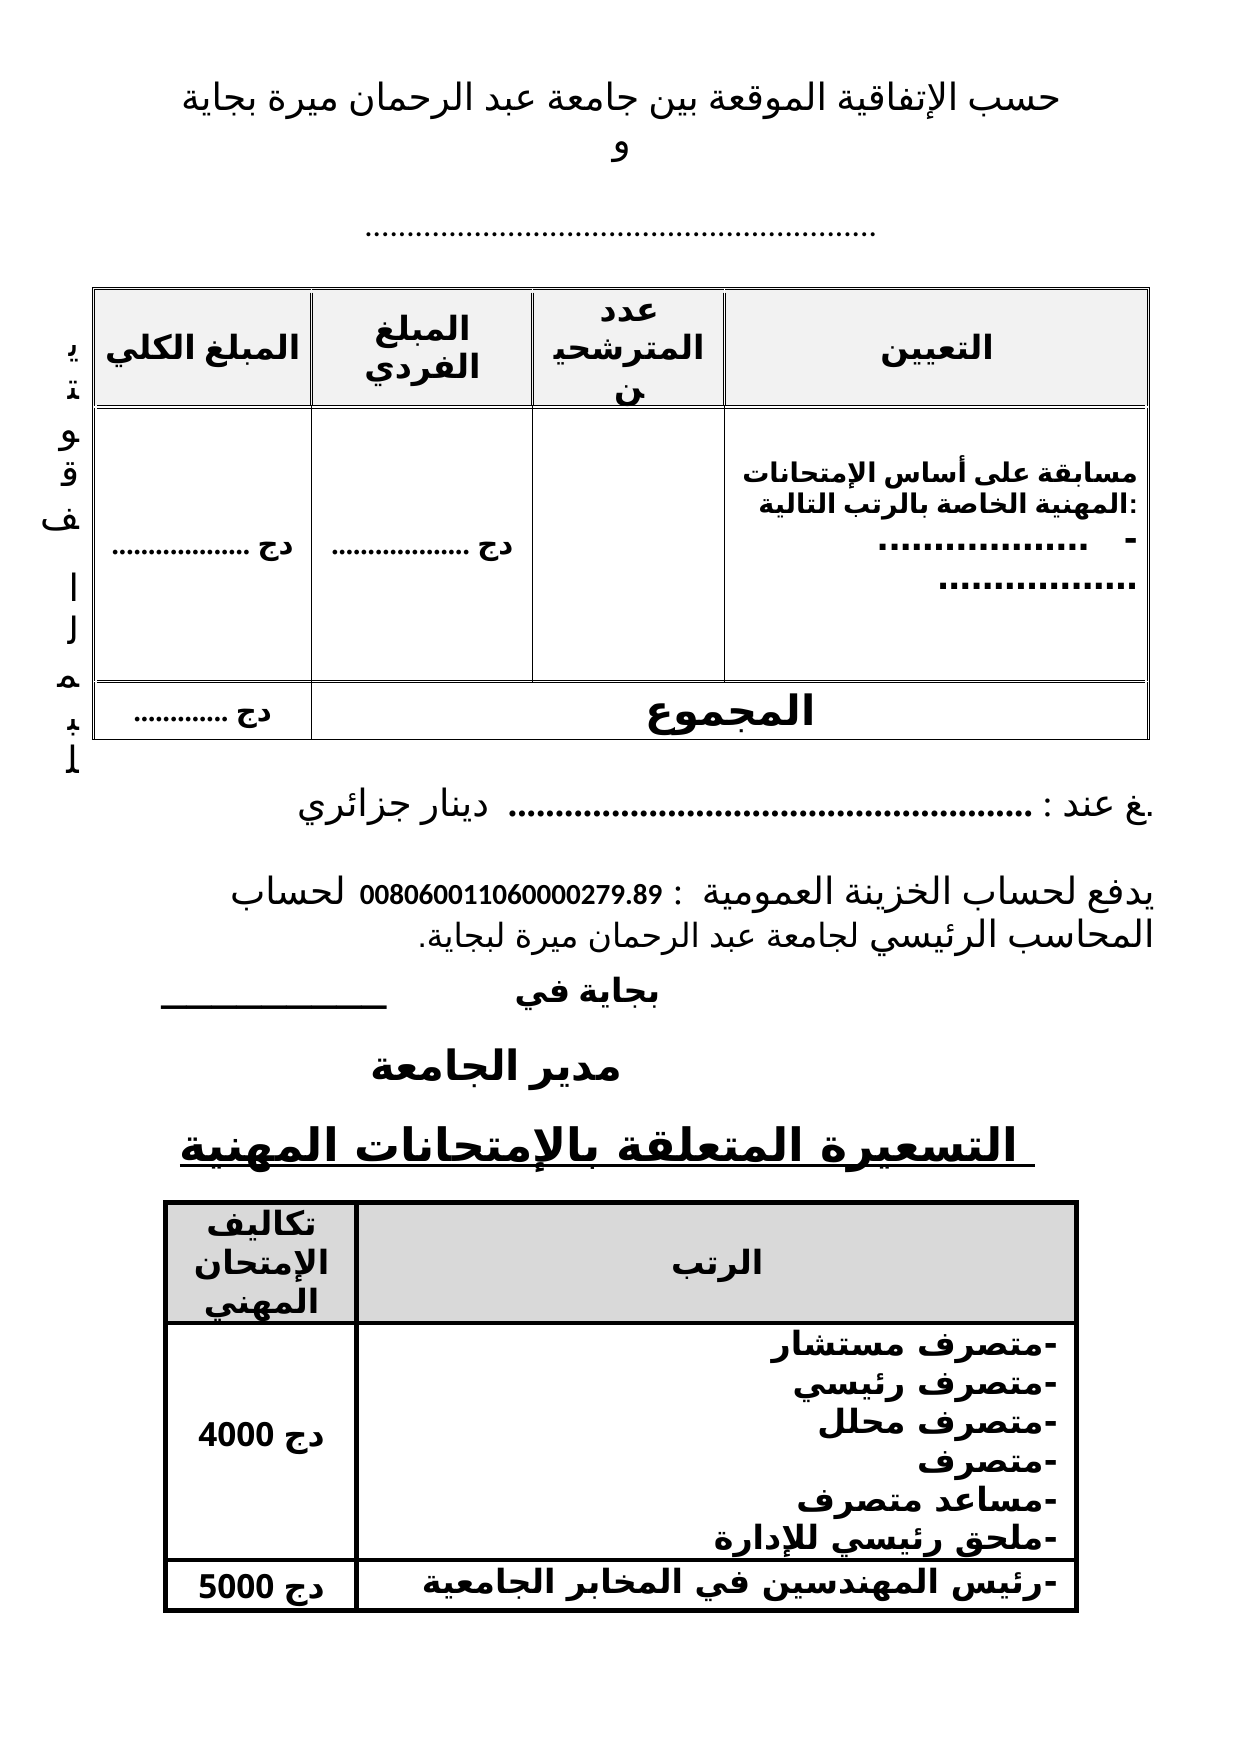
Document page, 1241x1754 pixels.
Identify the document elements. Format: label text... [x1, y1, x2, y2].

table_header المبلغ الكلي [95, 290, 311, 405]
text بجاية في _________ [77, 956, 1165, 1013]
text حسب الإتفاقية الموقعة بين جامعة عبد الرحمان ميرة بجاية [77, 75, 1165, 118]
text يدفع لحساب الخزينة العمومية : 008060011060000279.89 لحساب المحاسب الرئيسي لجامعة عبد الرحمان ميرة لبجاية. [77, 869, 1155, 956]
table_cell ................... دج [312, 409, 532, 680]
table_cell ................... دج [93, 405, 311, 680]
table_header تكاليف الإمتحان المهني [168, 1205, 354, 1321]
table_cell مسابقة على أساس الإمتحانات المهنية الخاصة بالرتب التالية: - ………………. ……………… [725, 405, 1149, 680]
table_cell [533, 409, 724, 680]
table_cell 5000 دج [168, 1562, 354, 1608]
table_cell المجموع [312, 680, 1147, 739]
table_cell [359, 1562, 1074, 1608]
table_header التعيين [725, 290, 1147, 405]
table_cell متصرف مستشار متصرف رئيسي متصرف محلل متصرف مساعد متصرف ملحق رئيسي للإدارة [359, 1325, 1074, 1558]
text مدير الجامعة [77, 1042, 1165, 1090]
text التسعيرة المتعلقة بالإمتحانات المهنية [3, 1118, 1195, 1172]
table_cell 4000 دج [168, 1325, 354, 1558]
table_header عدد المترشحين [533, 290, 724, 405]
table_header الرتب [359, 1205, 1074, 1321]
text يتوقف المبلغ عند : ........................................................ دينار جزائري. [77, 322, 1155, 825]
table_header المبلغ الفردي [311, 288, 533, 405]
text و [77, 118, 1165, 161]
text ............................................................. [77, 204, 1165, 245]
table_cell ............. دج [95, 680, 311, 739]
